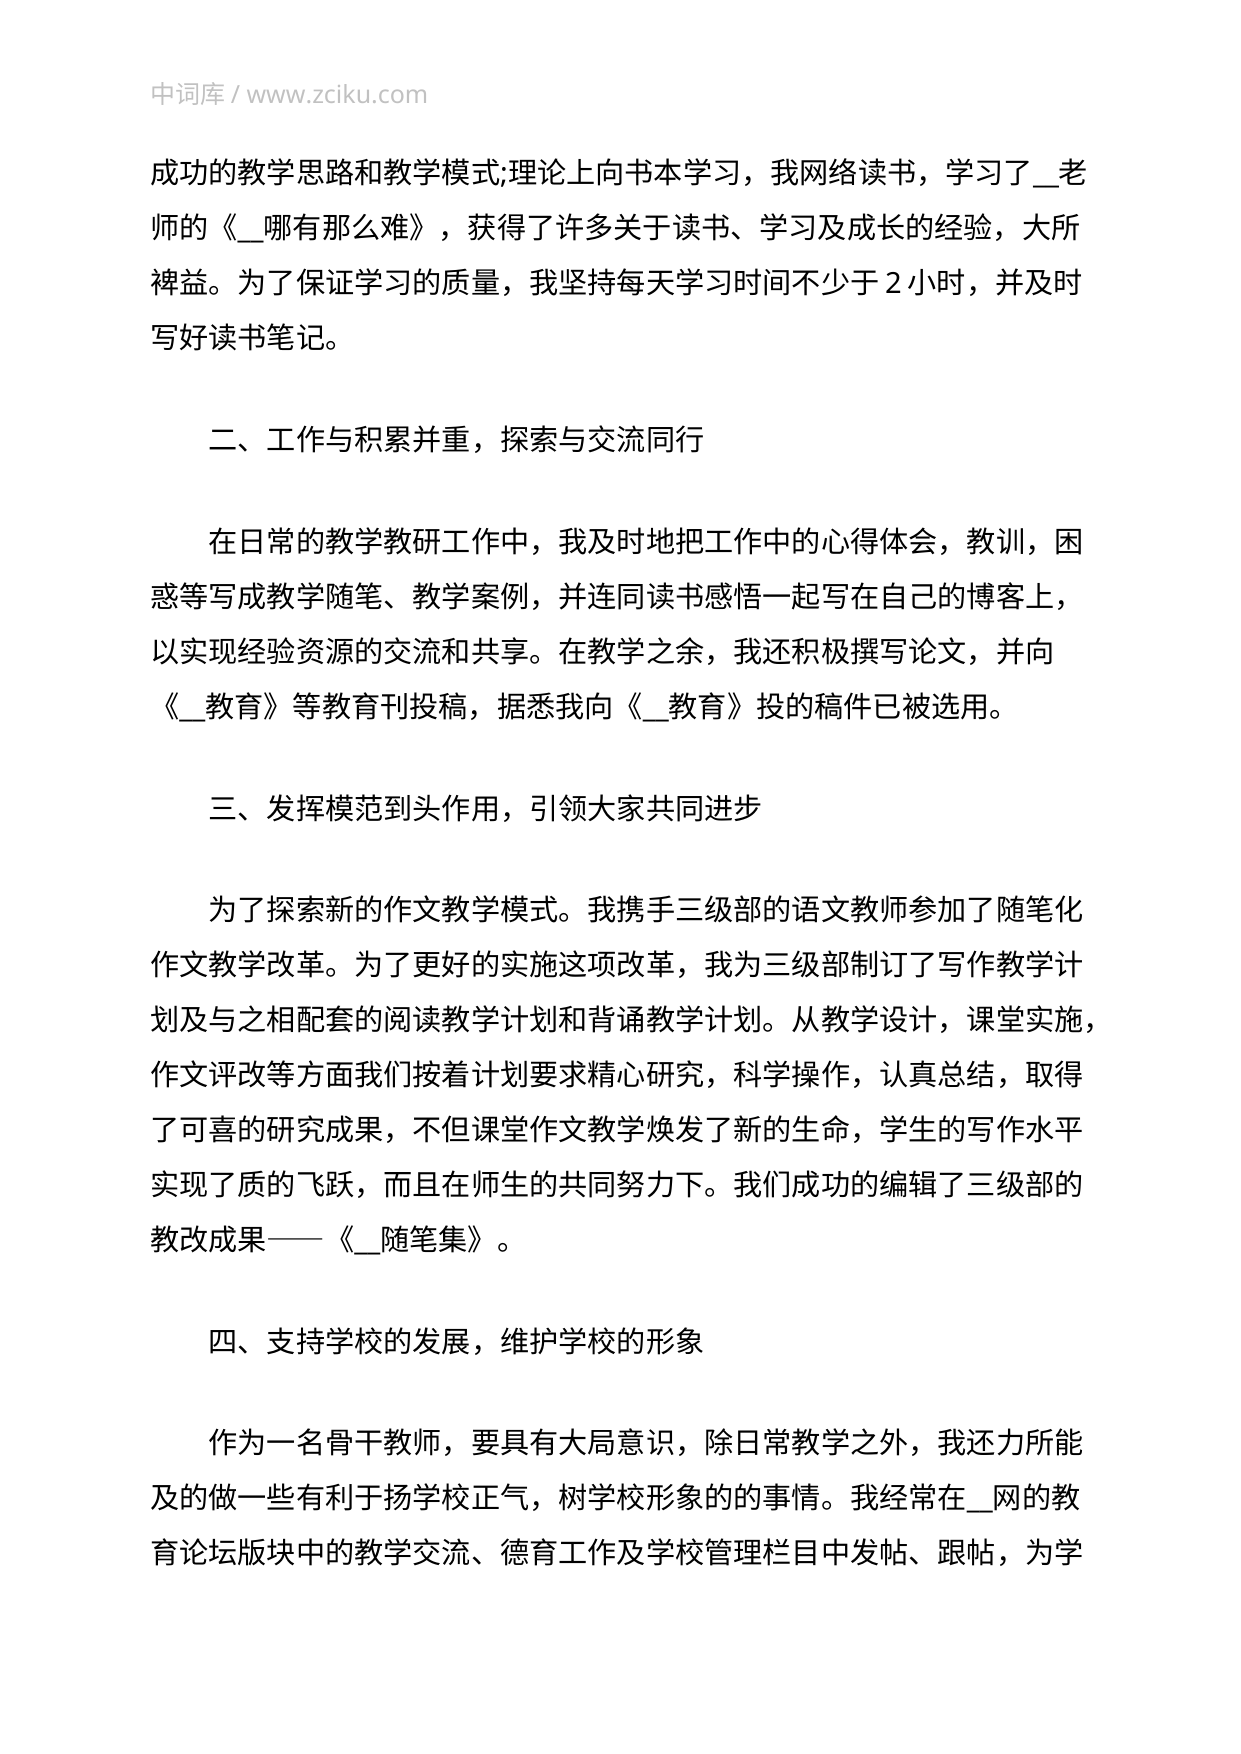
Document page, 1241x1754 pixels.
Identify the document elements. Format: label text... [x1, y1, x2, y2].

text 为了探索新的作文教学模式。我携手三级部的语文教师参加了随笔化作文教学改革。为了更好的实施这项改革，我为三级部制订了写作教学计划及与之相配套的阅读教学计划和背诵教学计划。从教学设计，课堂实施，作文评改等方面我们按着计划要求精心研究，科学操作，认真总结，取得了可喜的研究成果，不但课堂作文教学焕发了新的生命，学生的写作水平实现了质的飞跃，而且在师生的共同努力下。我们成功的编辑了三级部的教改成果——《__随笔集》。 [150, 887, 1090, 1259]
text 在日常的教学教研工作中，我及时地把工作中的心得体会，教训，困惑等写成教学随笔、教学案例，并连同读书感悟一起写在自己的博客上，以实现经验资源的交流和共享。在教学之余，我还积极撰写论文，并向《__教育》等教育刊投稿，据悉我向《__教育》投的稿件已被选用。 [150, 518, 1090, 726]
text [150, 1420, 1090, 1572]
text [150, 150, 1090, 357]
text 二、工作与积累并重，探索与交流同行 [150, 417, 1090, 459]
text 四、支持学校的发展，维护学校的形象 [150, 1318, 1090, 1361]
text 三、发挥模范到头作用，引领大家共同进步 [150, 785, 1090, 827]
